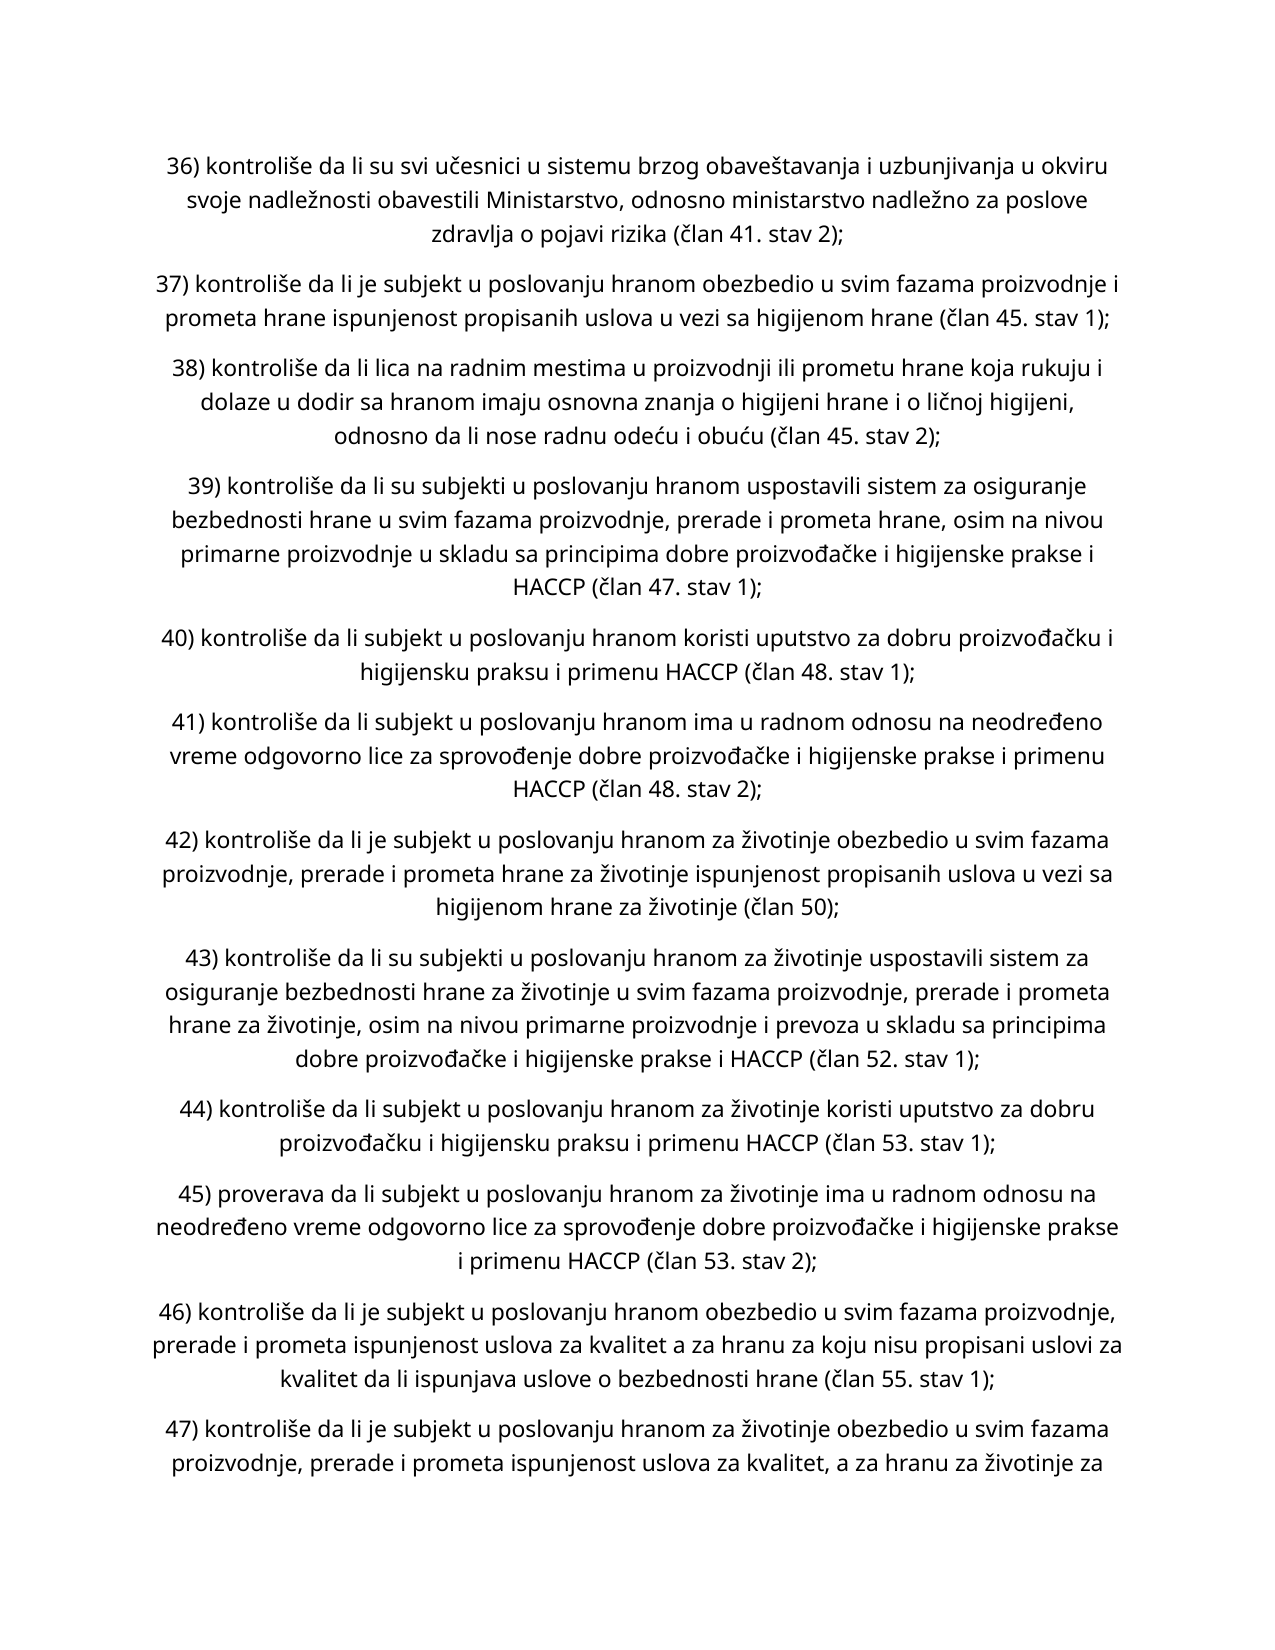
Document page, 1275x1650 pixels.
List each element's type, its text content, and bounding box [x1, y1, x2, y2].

text 46) kontroliše da li je subjekt u poslovanju hranom obezbedio u svim fazama proizvodnje, prerade i prometa ispunjenost uslova za kvalitet a za hranu za koju nisu propisani uslovi za kvalitet da li ispunjava uslove o bezbednosti hrane (član 55. stav 1); [150, 1295, 1125, 1394]
text 41) kontroliše da li subjekt u poslovanju hranom ima u radnom odnosu na neodređeno vreme odgovorno lice za sprovođenje dobre proizvođačke i higijenske prakse i primenu HACCP (član 48. stav 2); [150, 706, 1125, 804]
text 39) kontroliše da li su subjekti u poslovanju hranom uspostavili sistem za osiguranje bezbednosti hrane u svim fazama proizvodnje, prerade i prometa hrane, osim na nivou primarne proizvodnje u skladu sa principima dobre proizvođačke i higijenske prakse i HACCP (član 47. stav 1); [150, 470, 1125, 602]
text 36) kontroliše da li su svi učesnici u sistemu brzog obaveštavanja i uzbunjivanja u okviru svoje nadležnosti obavestili Ministarstvo, odnosno ministarstvo nadležno za poslove zdravlja o pojavi rizika (član 41. stav 2); [150, 150, 1125, 249]
text 38) kontroliše da li lica na radnim mestima u proizvodnji ili prometu hrane koja rukuju i dolaze u dodir sa hranom imaju osnovna znanja o higijeni hrane i o ličnoj higijeni, odnosno da li nose radnu odeću i obuću (član 45. stav 2); [150, 352, 1125, 451]
text 45) proverava da li subjekt u poslovanju hranom za životinje ima u radnom odnosu na neodređeno vreme odgovorno lice za sprovođenje dobre proizvođačke i higijenske prakse i primenu HACCP (član 53. stav 2); [150, 1177, 1125, 1276]
text 43) kontroliše da li su subjekti u poslovanju hranom za životinje uspostavili sistem za osiguranje bezbednosti hrane za životinje u svim fazama proizvodnje, prerade i prometa hrane za životinje, osim na nivou primarne proizvodnje i prevoza u skladu sa principima dobre proizvođačke i higijenske prakse i HACCP (član 52. stav 1); [150, 942, 1125, 1074]
text 44) kontroliše da li subjekt u poslovanju hranom za životinje koristi uputstvo za dobru proizvođačku i higijensku praksu i primenu HACCP (član 53. stav 1); [150, 1093, 1125, 1158]
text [150, 1413, 1125, 1478]
text 40) kontroliše da li subjekt u poslovanju hranom koristi uputstvo za dobru proizvođačku i higijensku praksu i primenu HACCP (član 48. stav 1); [150, 622, 1125, 687]
text 42) kontroliše da li je subjekt u poslovanju hranom za životinje obezbedio u svim fazama proizvodnje, prerade i prometa hrane za životinje ispunjenost propisanih uslova u vezi sa higijenom hrane za životinje (član 50); [150, 824, 1125, 922]
text 37) kontroliše da li je subjekt u poslovanju hranom obezbedio u svim fazama proizvodnje i prometa hrane ispunjenost propisanih uslova u vezi sa higijenom hrane (član 45. stav 1); [150, 268, 1125, 333]
